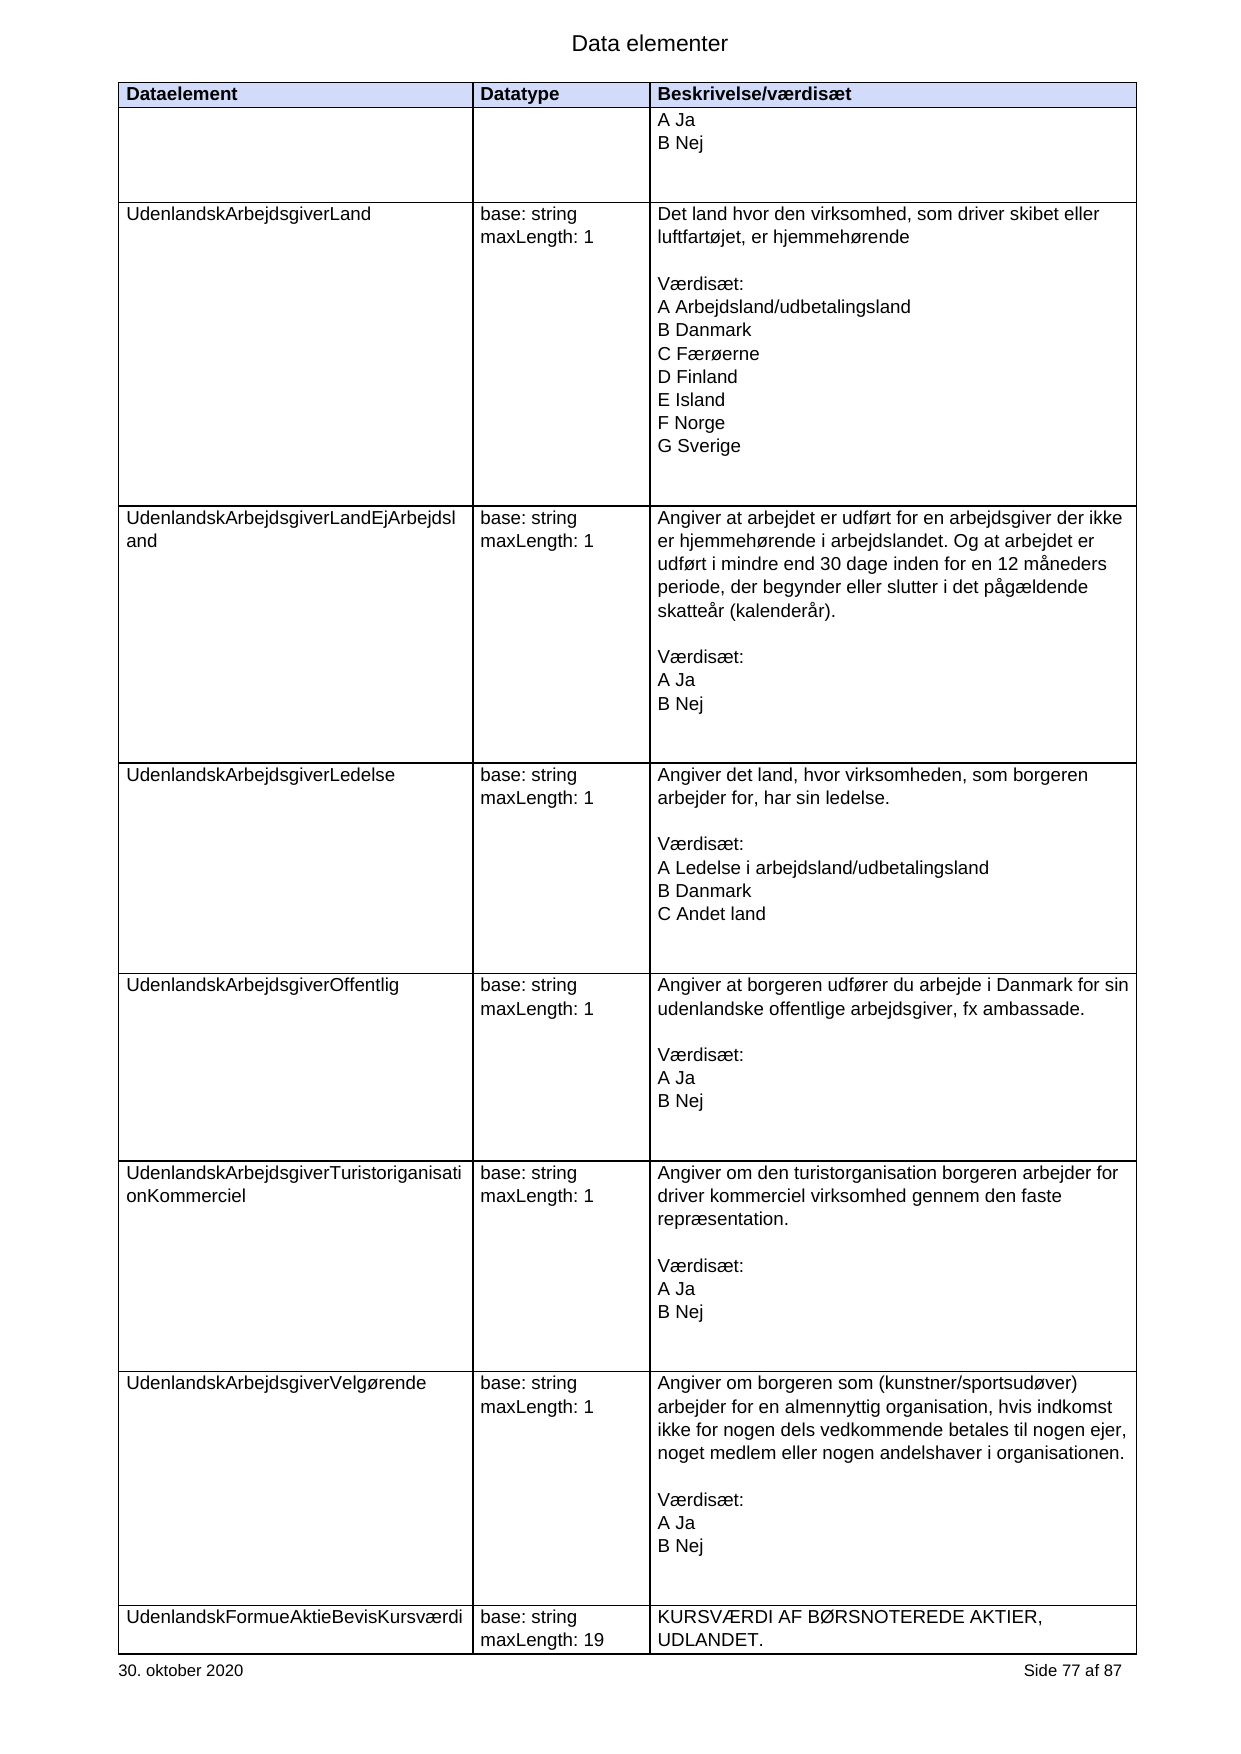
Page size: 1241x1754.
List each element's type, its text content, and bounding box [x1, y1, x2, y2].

table_cell base: string maxLength: 1 [474, 203, 649, 505]
table_header Beskrivelse/værdisæt [651, 83, 1136, 107]
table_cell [119, 1606, 472, 1653]
table_cell base: string maxLength: 1 [474, 507, 649, 762]
table_cell base: string maxLength: 1 [474, 1162, 649, 1371]
table_cell Angiver om den turistorganisation borgeren arbejder for driver kommerciel virksomhed gennem den faste repræsentation. Værdisæt: A Ja B Nej [651, 1162, 1136, 1371]
table_cell base: string maxLength: 1 [474, 1372, 649, 1604]
table_cell base: string maxLength: 1 [474, 974, 649, 1160]
table_cell Angiver det land, hvor virksomheden, som borgeren arbejder for, har sin ledelse. Værdisæt: A Ledelse i arbejdsland/udbetalingsland B Danmark C Andet land [651, 764, 1136, 973]
table_cell Angiver at arbejdet er udført for en arbejdsgiver der ikke er hjemmehørende i arbejdslandet. Og at arbejdet er udført i mindre end 30 dage inden for en 12 måneders periode, der begynder eller slutter i det pågældende skatteår (kalenderår). Værdisæt: A Ja B Nej [651, 507, 1136, 762]
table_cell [474, 108, 649, 201]
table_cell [651, 1606, 1136, 1653]
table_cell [651, 108, 1136, 201]
table_cell UdenlandskArbejdsgiverLand [119, 203, 472, 505]
table_cell UdenlandskArbejdsgiverLandEjArbejdsland [119, 507, 472, 762]
table_header Datatype [474, 83, 649, 107]
table_cell Angiver om borgeren som (kunstner/sportsudøver) arbejder for en almennyttig organisation, hvis indkomst ikke for nogen dels vedkommende betales til nogen ejer, noget medlem eller nogen andelshaver i organisationen. Værdisæt: A Ja B Nej [651, 1372, 1136, 1604]
table_cell Angiver at borgeren udfører du arbejde i Danmark for sin udenlandske offentlige arbejdsgiver, fx ambassade. Værdisæt: A Ja B Nej [651, 974, 1136, 1160]
table_cell UdenlandskArbejdsgiverTuristoriganisationKommerciel [119, 1162, 472, 1371]
table_cell UdenlandskArbejdsgiverOffentlig [119, 974, 472, 1160]
table_header Dataelement [119, 83, 472, 107]
table_cell UdenlandskArbejdsgiverVelgørende [119, 1372, 472, 1604]
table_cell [474, 1606, 649, 1653]
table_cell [119, 108, 472, 201]
table_cell base: string maxLength: 1 [474, 764, 649, 973]
table_cell Det land hvor den virksomhed, som driver skibet eller luftfartøjet, er hjemmehørende Værdisæt: A Arbejdsland/udbetalingsland B Danmark C Færøerne D Finland E Island F Norge G Sverige [651, 203, 1136, 505]
table_cell UdenlandskArbejdsgiverLedelse [119, 764, 472, 973]
